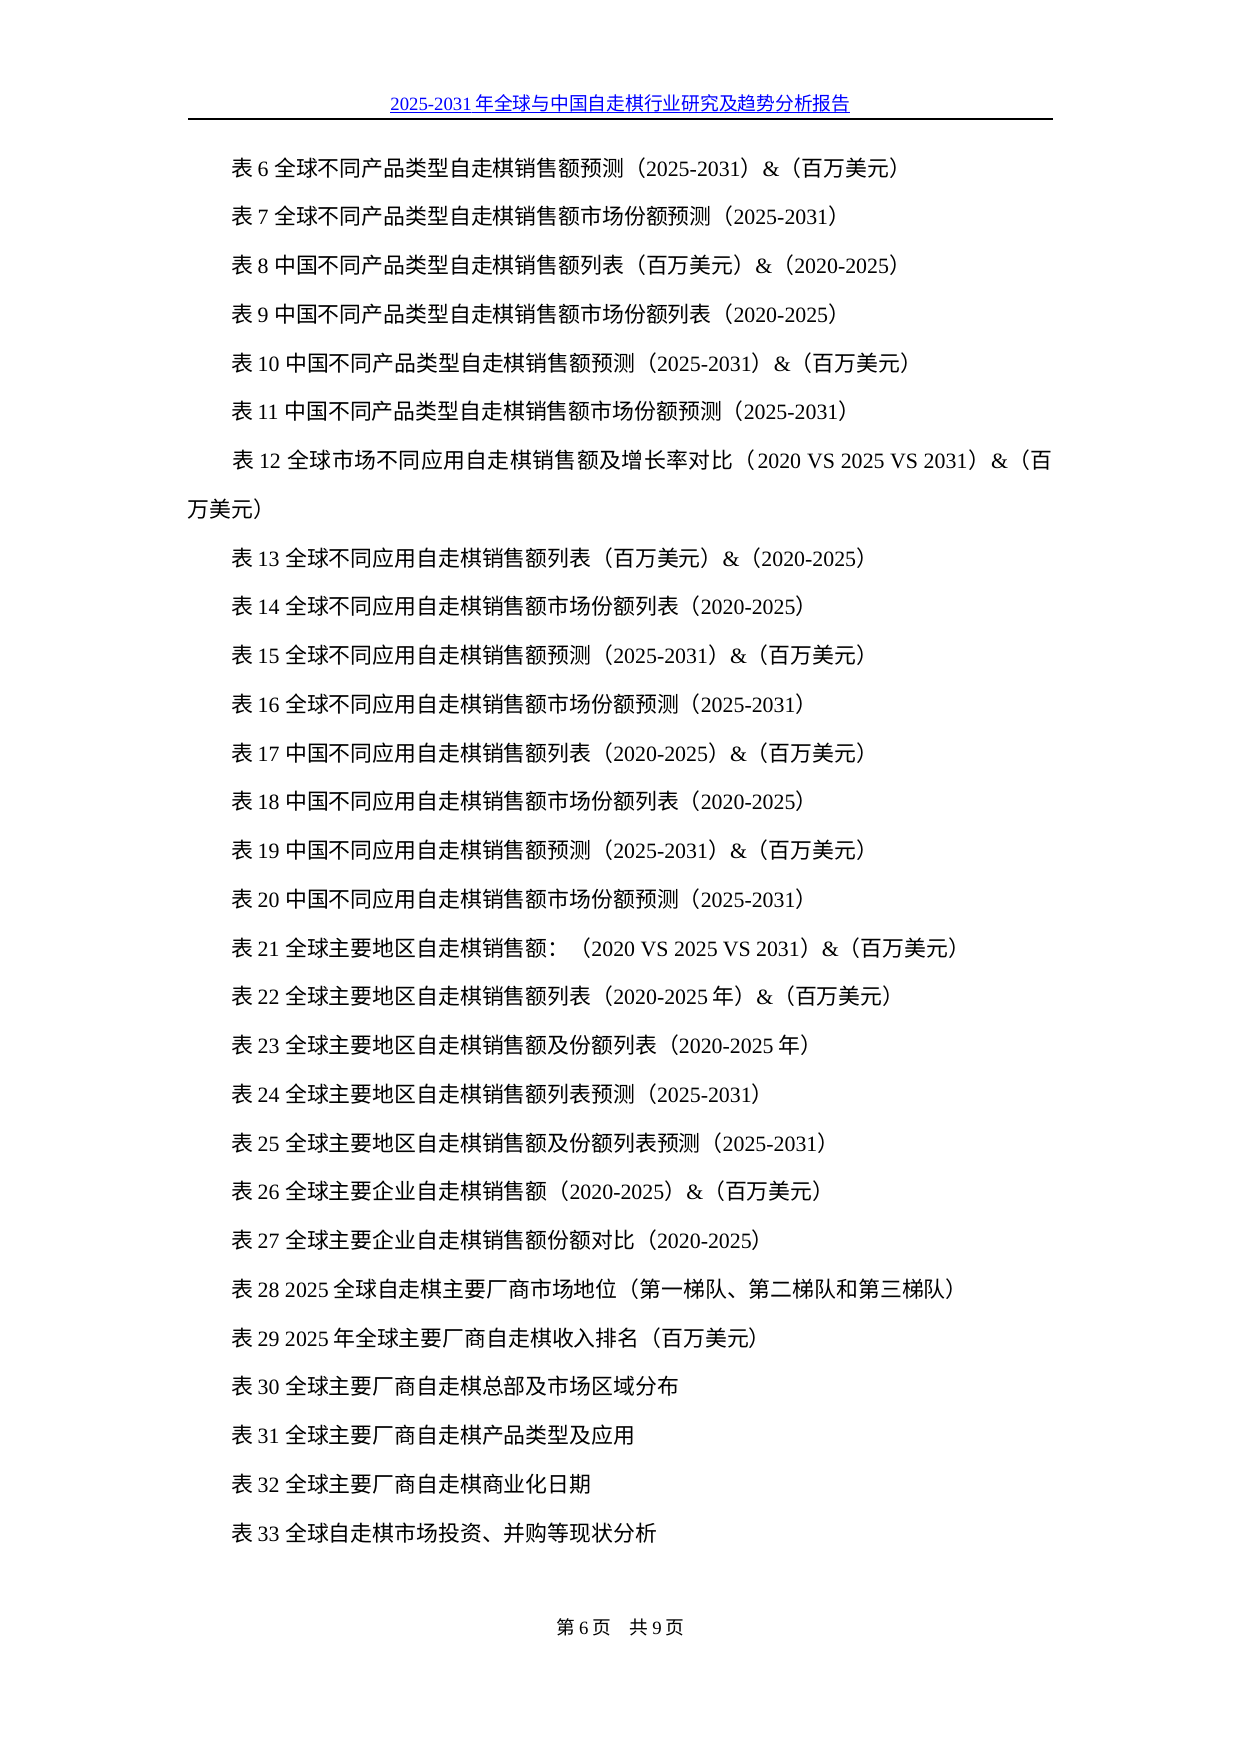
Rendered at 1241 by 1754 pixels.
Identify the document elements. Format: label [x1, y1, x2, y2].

text [187, 150, 1053, 1548]
